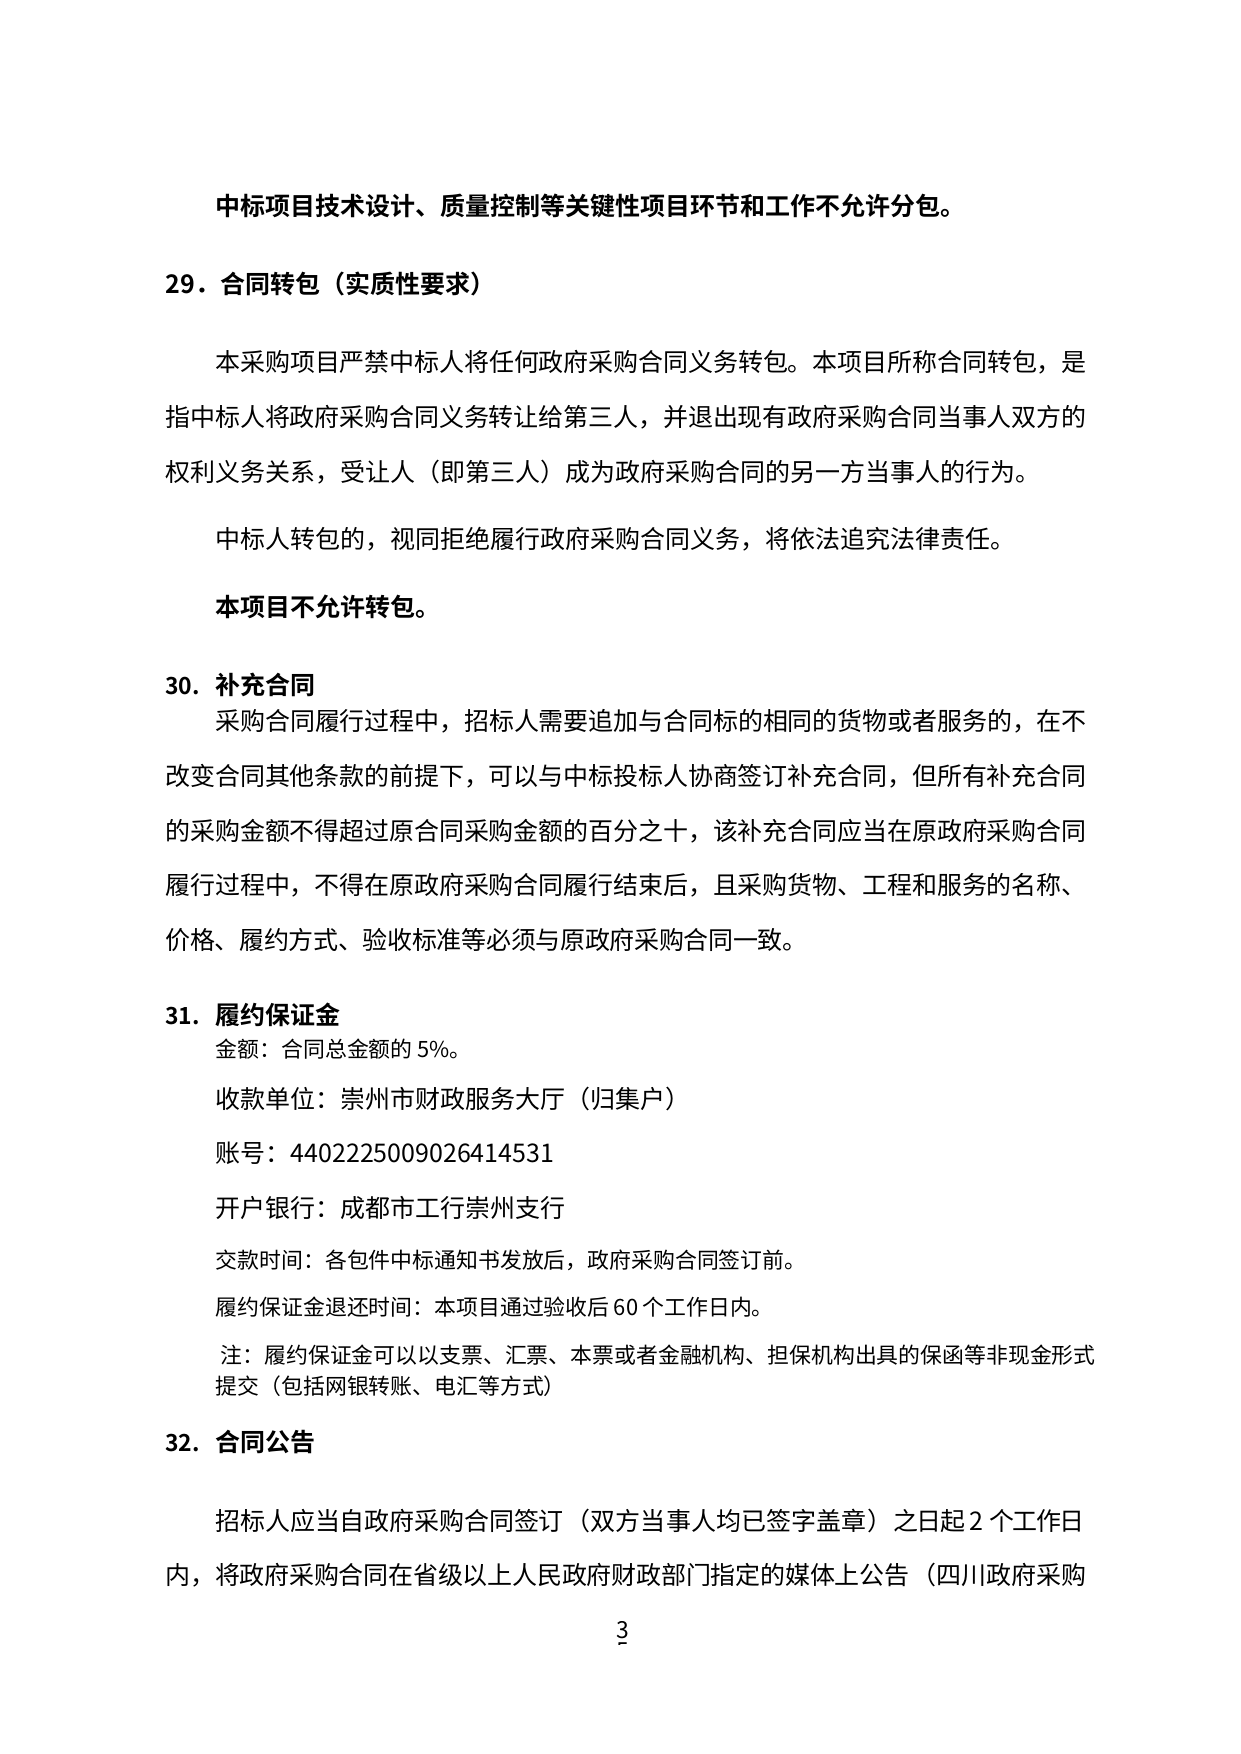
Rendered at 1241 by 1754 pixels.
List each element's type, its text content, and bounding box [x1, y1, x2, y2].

list 履约保证金 [165, 996, 1128, 1032]
list 履约保证金退还时间：本项目通过验收后60个工作日内。 [216, 1290, 1106, 1322]
text 开户银行：成都市工行崇州支行 [216, 1188, 1103, 1224]
text 本采购项目严禁中标人将任何政府采购合同义务转包。本项目所称合同转包，是指中标人将政府采购合同义务转让给第三人，并退出现有政府采购合同当事人双方的权利义务关系，受让人（即第三人）成为政府采购合同的另一方当事人的行为。 [165, 343, 1087, 488]
list 补充合同 [165, 666, 1128, 702]
text 采购合同履行过程中，招标人需要追加与合同标的相同的货物或者服务的，在不改变合同其他条款的前提下，可以与中标投标人协商签订补充合同，但所有补充合同的采购金额不得超过原合同采购金额的百分之十，该补充合同应当在原政府采购合同履行过程中，不得在原政府采购合同履行结束后，且采购货物、工程和服务的名称、价格、履约方式、验收标准等必须与原政府采购合同一致。 [165, 702, 1087, 957]
text 中标人转包的，视同拒绝履行政府采购合同义务，将依法追究法律责任。本项目不允许转包。 [215, 519, 1015, 624]
text 中标项目技术设计、质量控制等关键性项目环节和工作不允许分包。29．合同转包（实质性要求） [165, 186, 968, 301]
list 交款时间：各包件中标通知书发放后，政府采购合同签订前。 [216, 1243, 1106, 1274]
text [165, 1501, 1087, 1592]
text 账号：4402225009026414531 [216, 1134, 1103, 1170]
list 合同公告 [165, 1422, 1128, 1458]
list 金额：合同总金额的5%。 [216, 1032, 1106, 1064]
text 注：履约保证金可以以支票、汇票、本票或者金融机构、担保机构出具的保函等非现金形式提交（包括网银转账、电汇等方式） [216, 1338, 1106, 1401]
text 收款单位：崇州市财政服务大厅（归集户） [216, 1079, 1103, 1116]
